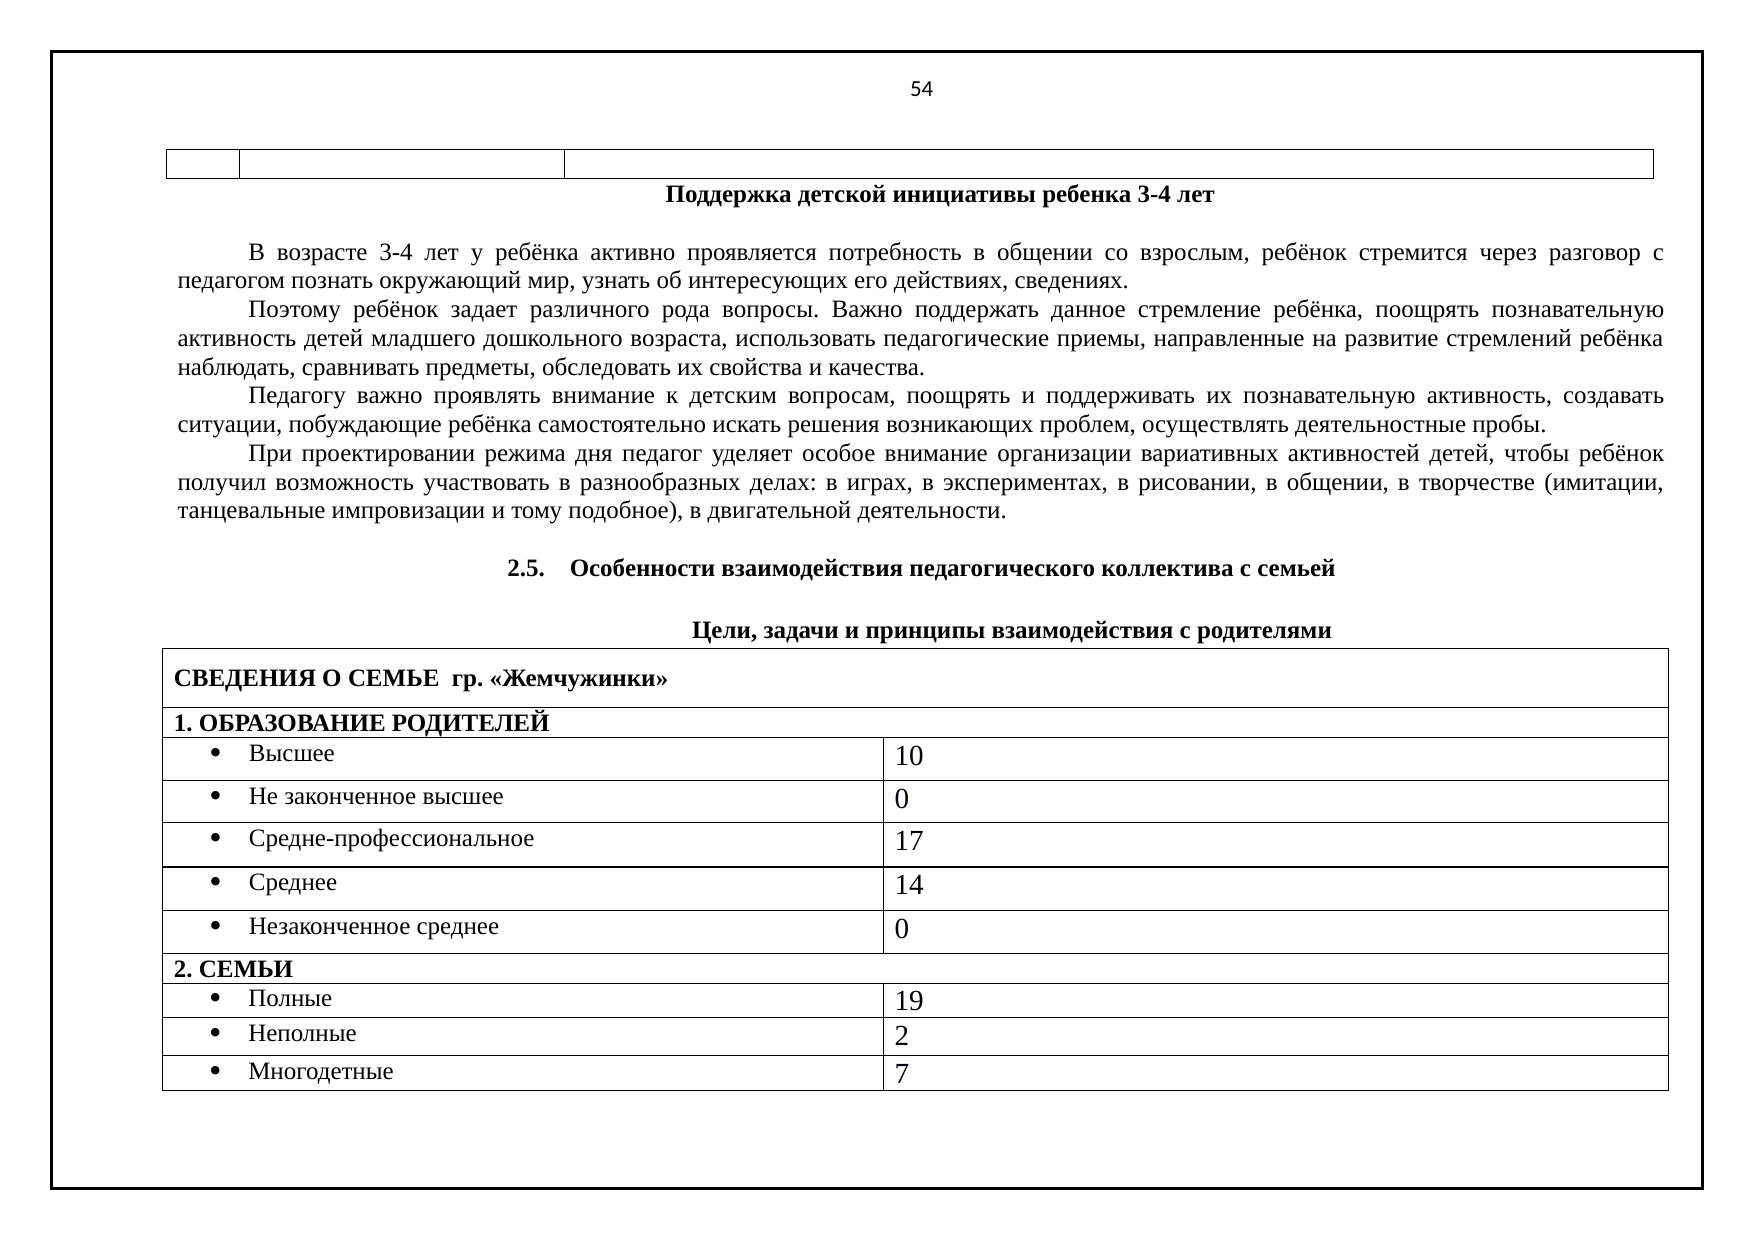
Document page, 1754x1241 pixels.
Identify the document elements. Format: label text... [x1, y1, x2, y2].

table_cell Средне-профессиональное [163, 823, 883, 866]
text В возрасте 3-4 лет у ребёнка активно проявляется потребность в общении со взрослым, ребёнок стремится через разговор с педагогом познать окружающий мир, узнать об интересующих его действиях, сведениях. [177, 237, 1665, 294]
table_cell Среднее [163, 868, 883, 910]
table_cell 2. СЕМЬИ [163, 954, 1668, 982]
table_cell 17 [884, 823, 1668, 866]
table_header СВЕДЕНИЯ О СЕМЬЕ гр. «Жемчужинки» [163, 649, 1668, 707]
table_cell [565, 150, 1653, 178]
table_cell 14 [884, 868, 1668, 910]
text Поэтому ребёнок задает различного рода вопросы. Важно поддержать данное стремление ребёнка, поощрять познавательную активность детей младшего дошкольного возраста, использовать педагогические приемы, направленные на развитие стремлений ребёнка наблюдать, сравнивать предметы, обследовать их свойства и качества. [177, 294, 1665, 381]
text Цели, задачи и принципы взаимодействия с родителями [361, 615, 1663, 644]
table_cell Высшее [163, 738, 883, 780]
table_cell 19 [884, 984, 1668, 1017]
table_cell 2 [884, 1018, 1668, 1055]
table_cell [240, 150, 564, 178]
table_cell 0 [884, 911, 1668, 953]
table_cell Незаконченное среднее [163, 911, 883, 953]
table_cell 0 [884, 781, 1668, 822]
table_cell 1. ОБРАЗОВАНИЕ РОДИТЕЛЕЙ [163, 708, 1668, 737]
table_cell Не законченное высшее [163, 781, 883, 822]
text Поддержка детской инициативы ребенка 3-4 лет [215, 179, 1665, 208]
table_cell Полные [163, 984, 883, 1017]
text При проектировании режима дня педагог уделяет особое внимание организации вариативных активностей детей, чтобы ребёнок получил возможность участвовать в разнообразных делах: в играх, в экспериментах, в рисовании, в общении, в творчестве (имитации, танцевальные импровизации и тому подобное), в двигательной деятельности. [177, 438, 1665, 524]
list Особенности взаимодействия педагогического коллектива с семьей [177, 553, 1665, 582]
table_cell 10 [884, 738, 1668, 780]
table_cell 6 [167, 150, 239, 178]
text Педагогу важно проявлять внимание к детским вопросам, поощрять и поддерживать их познавательную активность, создавать ситуации, побуждающие ребёнка самостоятельно искать решения возникающих проблем, осуществлять деятельностные пробы. [177, 381, 1665, 438]
table_cell Неполные [163, 1018, 883, 1055]
table_cell 7 [884, 1056, 1668, 1090]
table_cell Многодетные [163, 1056, 883, 1090]
